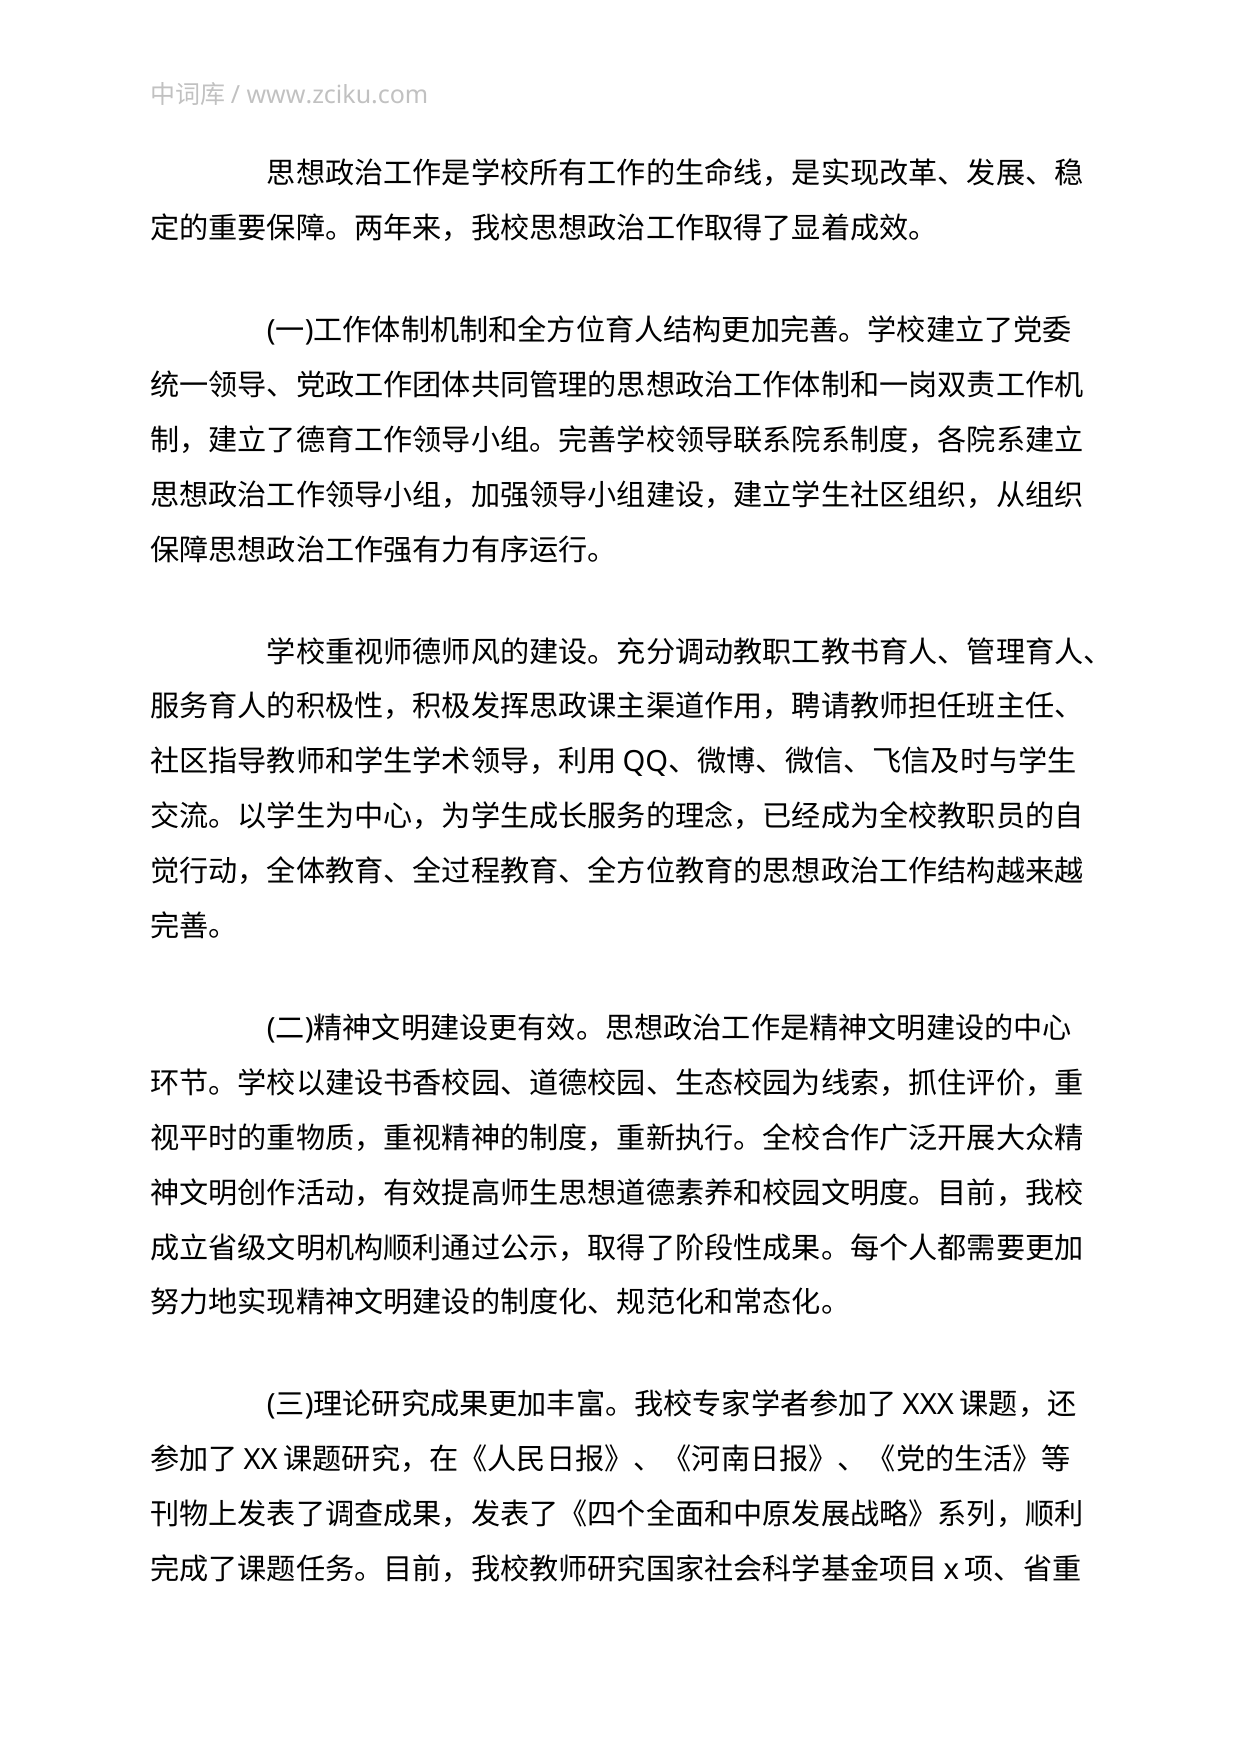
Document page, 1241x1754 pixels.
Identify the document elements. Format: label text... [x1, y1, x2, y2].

text 思想政治工作是学校所有工作的生命线，是实现改革、发展、稳定的重要保障。两年来，我校思想政治工作取得了显着成效。 [150, 150, 1090, 247]
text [150, 1381, 1090, 1588]
text 学校重视师德师风的建设。充分调动教职工教书育人、管理育人、服务育人的积极性，积极发挥思政课主渠道作用，聘请教师担任班主任、社区指导教师和学生学术领导，利用QQ、微博、微信、飞信及时与学生交流。以学生为中心，为学生成长服务的理念，已经成为全校教职员的自觉行动，全体教育、全过程教育、全方位教育的思想政治工作结构越来越完善。 [150, 628, 1090, 945]
text (一)工作体制机制和全方位育人结构更加完善。学校建立了党委统一领导、党政工作团体共同管理的思想政治工作体制和一岗双责工作机制，建立了德育工作领导小组。完善学校领导联系院系制度，各院系建立思想政治工作领导小组，加强领导小组建设，建立学生社区组织，从组织保障思想政治工作强有力有序运行。 [150, 307, 1090, 569]
text (二)精神文明建设更有效。思想政治工作是精神文明建设的中心环节。学校以建设书香校园、道德校园、生态校园为线索，抓住评价，重视平时的重物质，重视精神的制度，重新执行。全校合作广泛开展大众精神文明创作活动，有效提高师生思想道德素养和校园文明度。目前，我校成立省级文明机构顺利通过公示，取得了阶段性成果。每个人都需要更加努力地实现精神文明建设的制度化、规范化和常态化。 [150, 1004, 1090, 1321]
